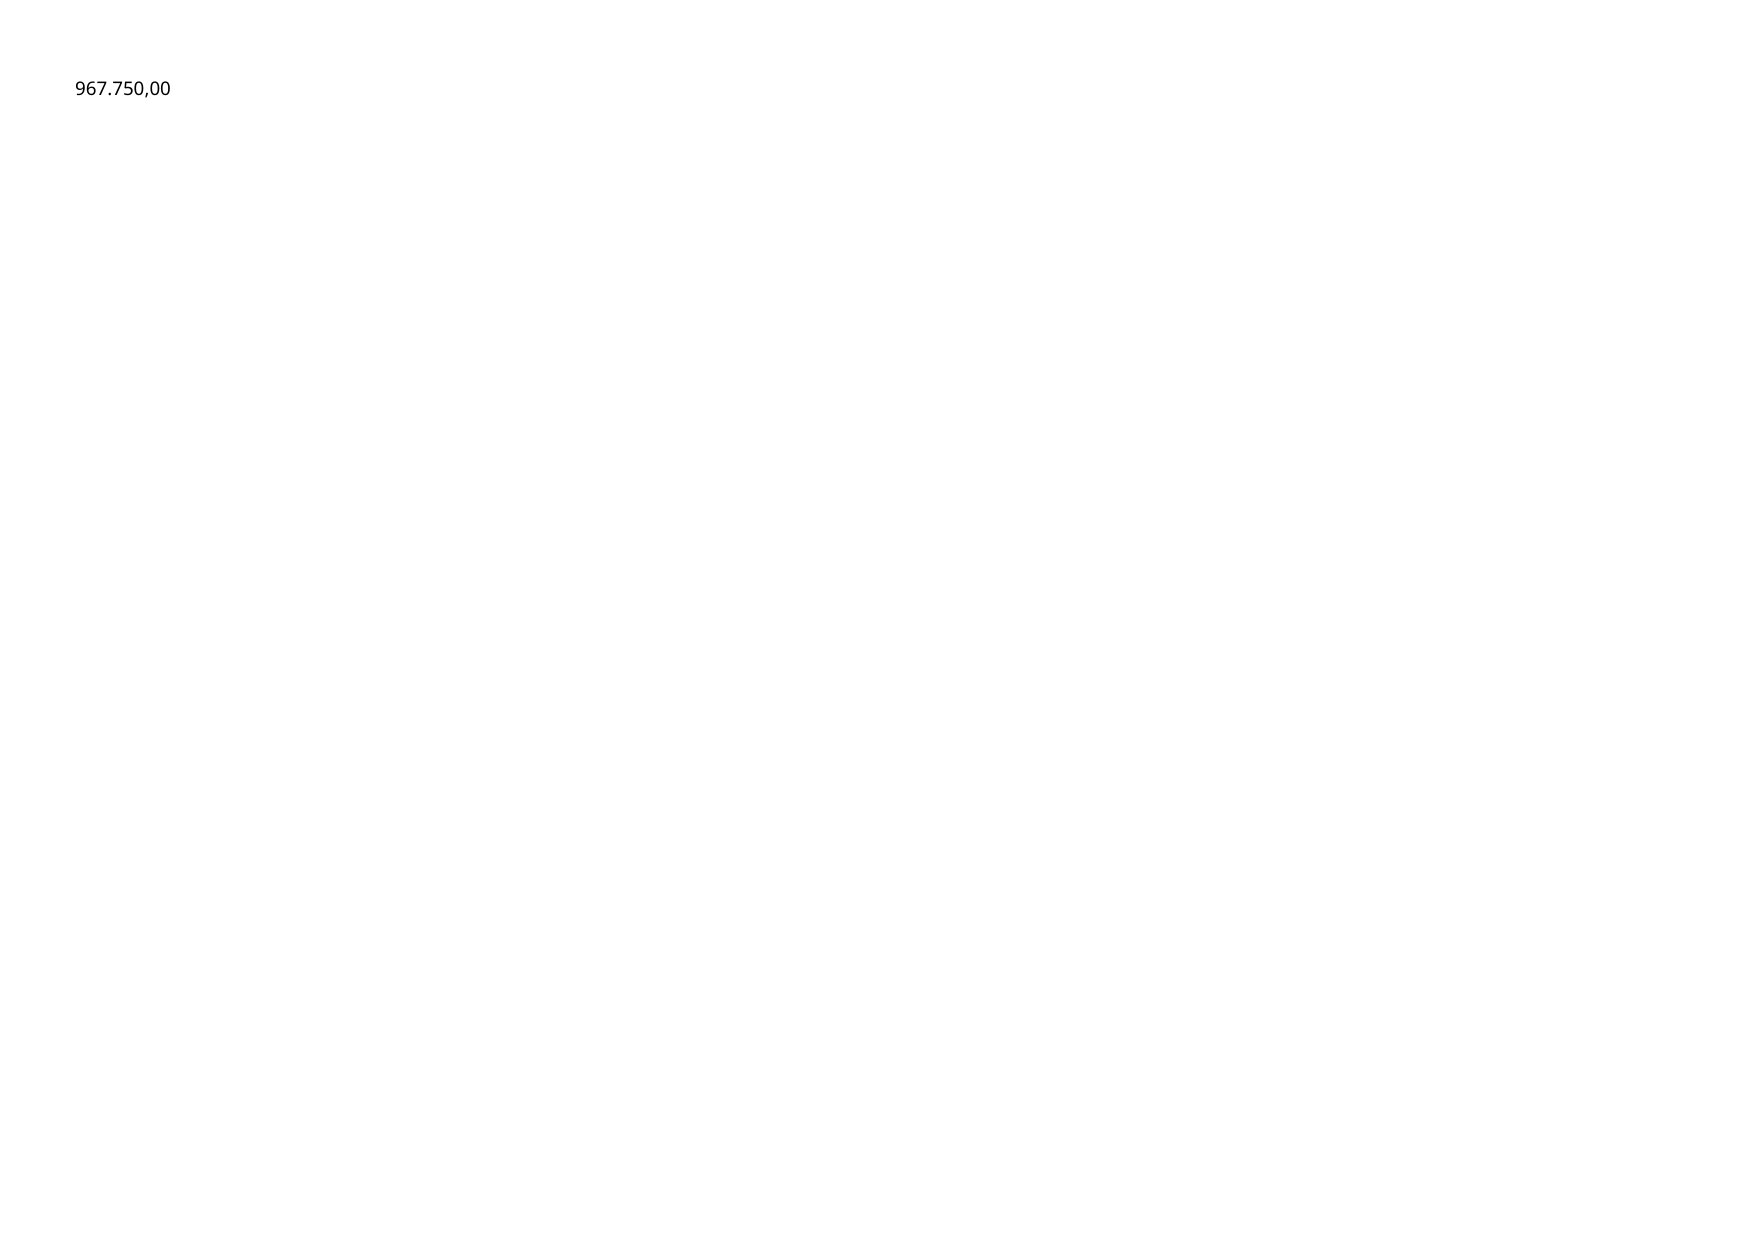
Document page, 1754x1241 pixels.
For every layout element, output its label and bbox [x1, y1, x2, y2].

text [75, 75, 1679, 101]
